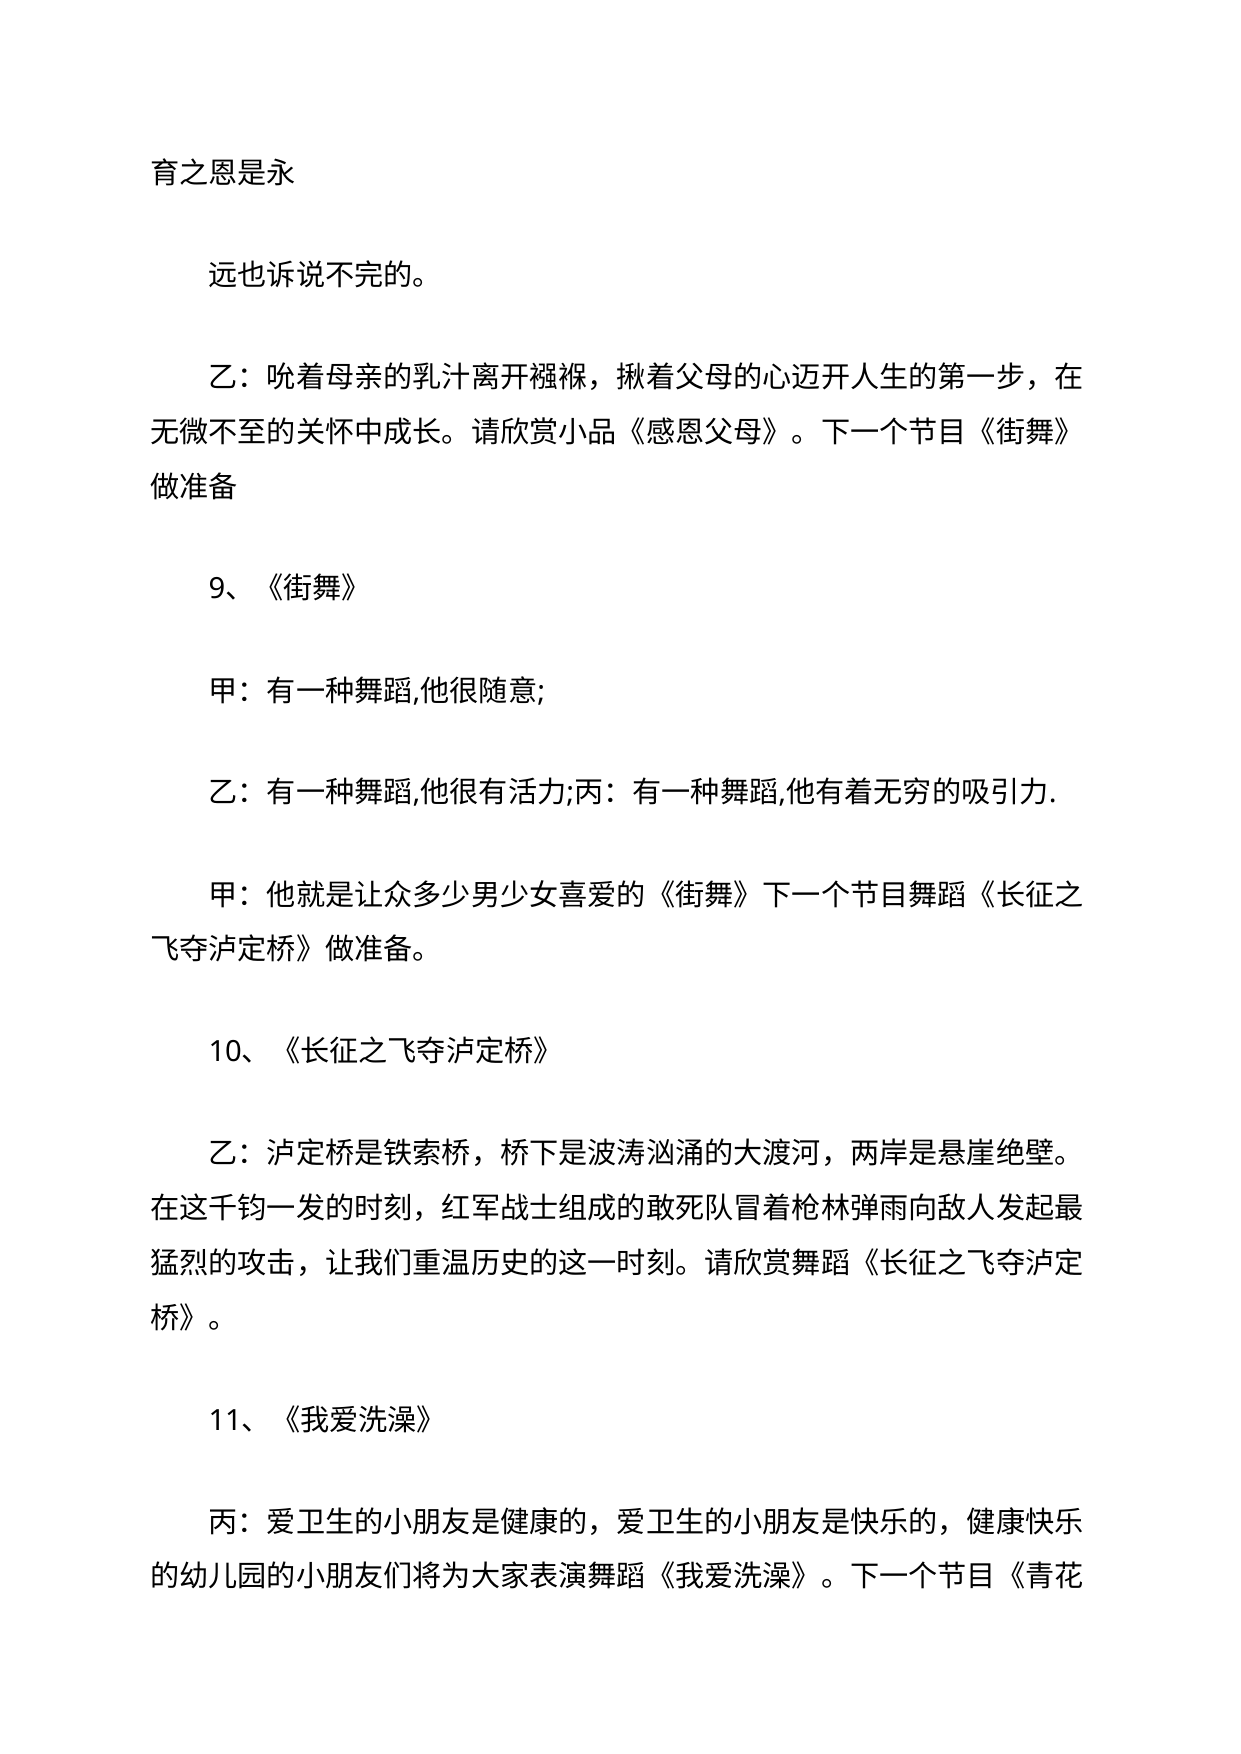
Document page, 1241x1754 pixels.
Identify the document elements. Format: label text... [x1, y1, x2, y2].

text 11、《我爱洗澡》 [150, 1396, 1090, 1438]
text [150, 150, 1090, 192]
text 甲：他就是让众多少男少女喜爱的《街舞》下一个节目舞蹈《长征之飞夺泸定桥》做准备。 [150, 871, 1090, 968]
text 远也诉说不完的。 [150, 252, 1090, 294]
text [150, 1498, 1090, 1595]
text 9、《街舞》 [150, 565, 1090, 607]
text 乙：有一种舞蹈,他很有活力;丙：有一种舞蹈,他有着无穷的吸引力. [150, 769, 1090, 811]
text 乙：泸定桥是铁索桥，桥下是波涛汹涌的大渡河，两岸是悬崖绝壁。在这千钧一发的时刻，红军战士组成的敢死队冒着枪林弹雨向敌人发起最猛烈的攻击，让我们重温历史的这一时刻。请欣赏舞蹈《长征之飞夺泸定桥》。 [150, 1130, 1090, 1337]
text 甲：有一种舞蹈,他很随意; [150, 667, 1090, 709]
text 乙：吮着母亲的乳汁离开襁褓，揪着父母的心迈开人生的第一步，在无微不至的关怀中成长。请欣赏小品《感恩父母》。下一个节目《街舞》做准备 [150, 353, 1090, 506]
text 10、《长征之飞夺泸定桥》 [150, 1028, 1090, 1070]
